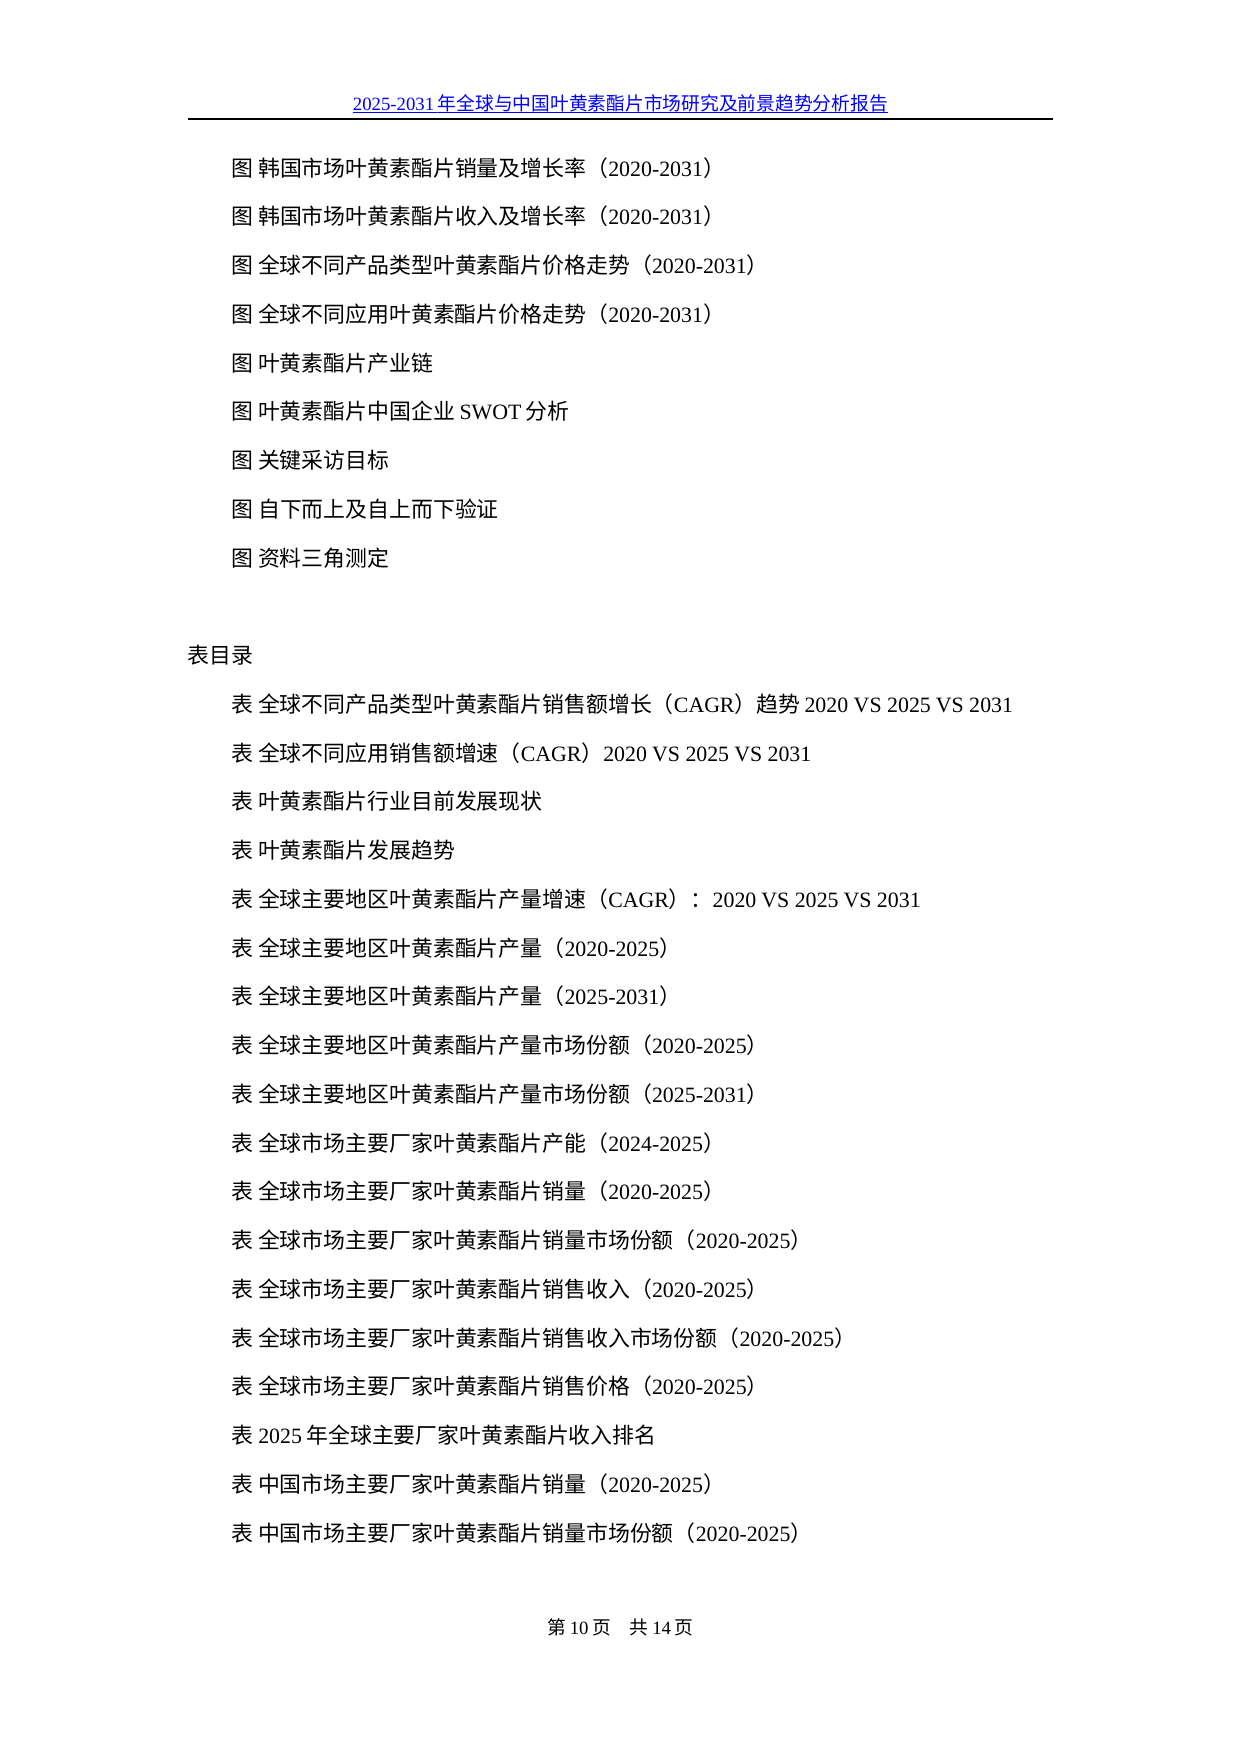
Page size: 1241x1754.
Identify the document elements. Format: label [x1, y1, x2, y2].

text [187, 150, 1053, 1548]
